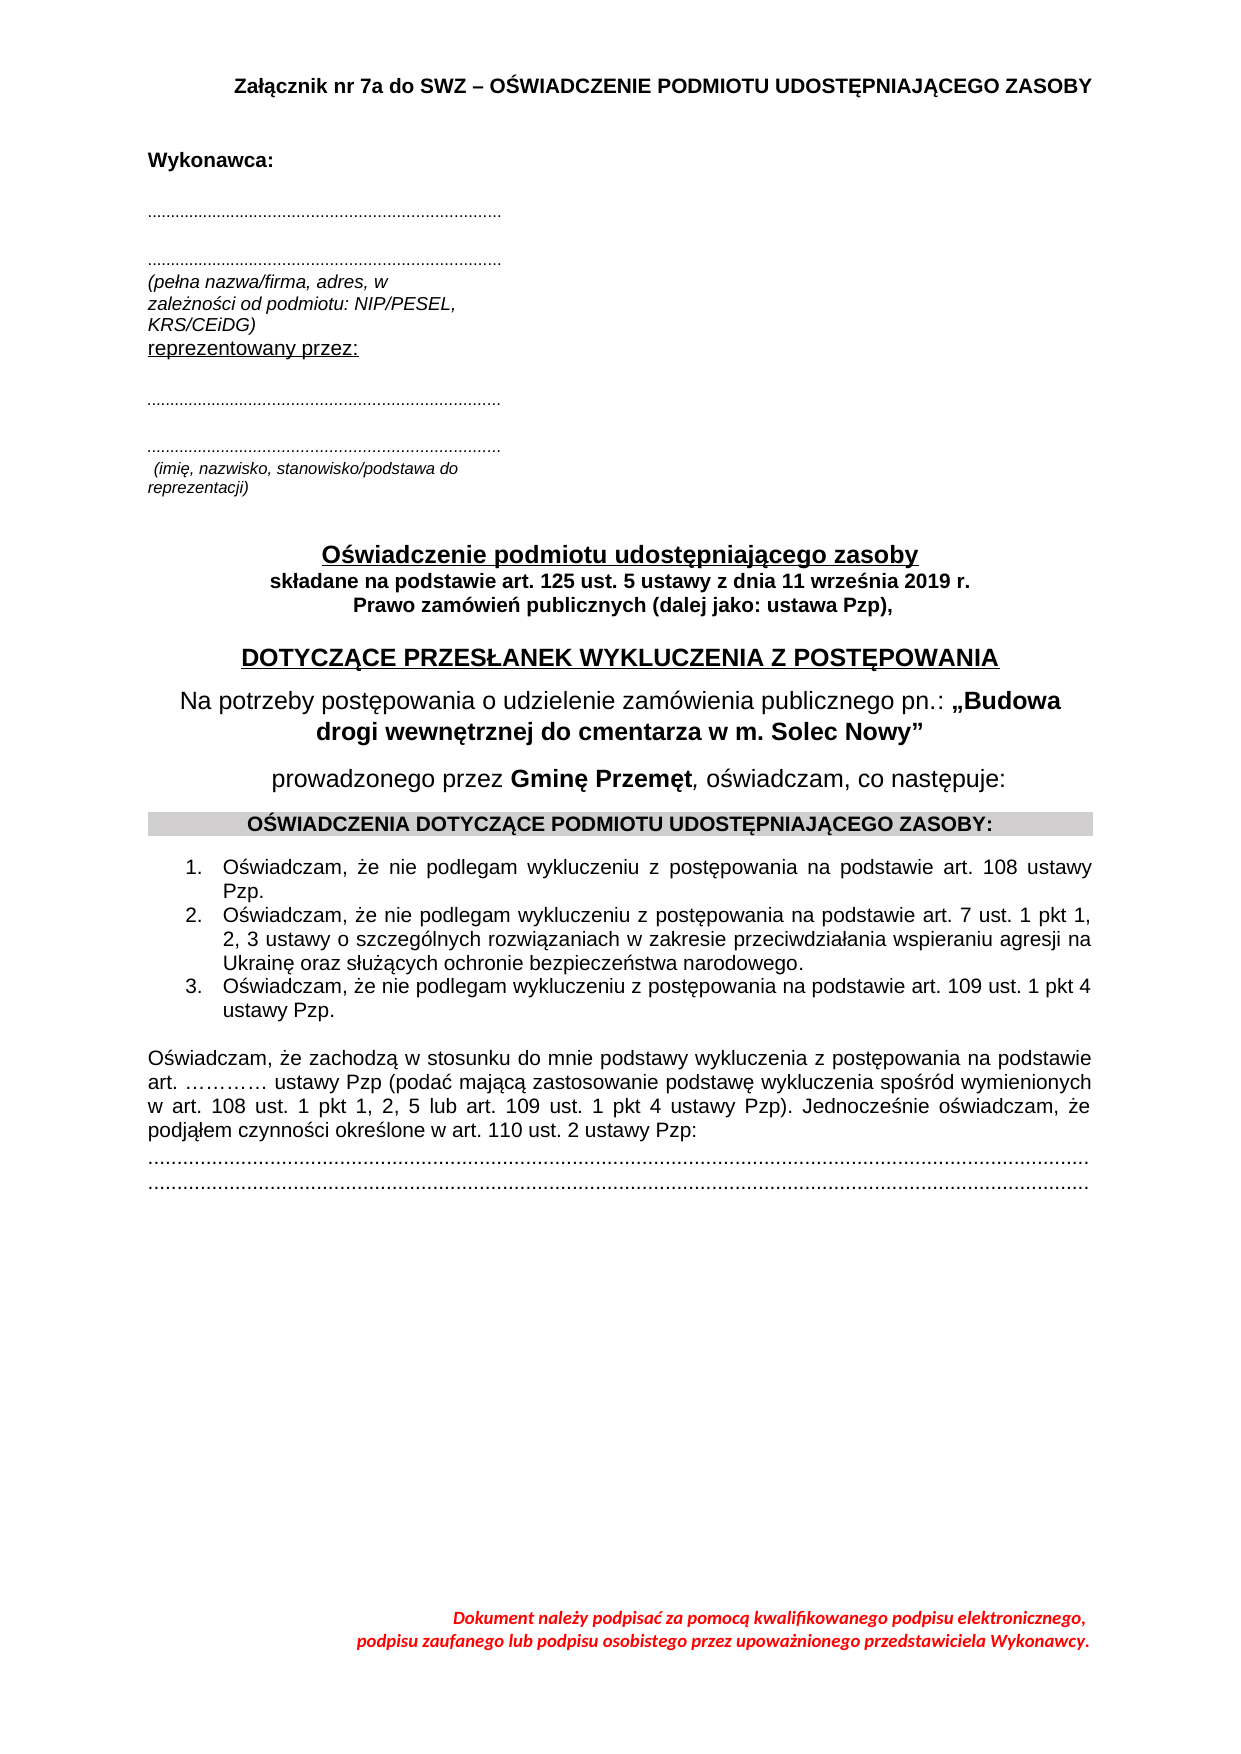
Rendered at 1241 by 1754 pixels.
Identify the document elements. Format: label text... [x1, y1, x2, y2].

text (pełna nazwa/firma, adres, w zależności od podmiotu: NIP/PESEL, KRS/CEiDG) [148, 271, 472, 335]
text Prawo zamówień publicznych (dalej jako: ustawa Pzp), [148, 593, 1093, 617]
list Oświadczam, że nie podlegam wykluczeniu z postępowania na podstawie art. 109 ust. 1 pkt 4 ustawy Pzp. [185, 974, 1093, 1022]
text Oświadczenie podmiotu udostępniającego zasoby [148, 540, 1093, 569]
text DOTYCZĄCE PRZESŁANEK WYKLUCZENIA Z POSTĘPOWANIA [148, 642, 1093, 671]
text Oświadczam, że zachodzą w stosunku do mnie podstawy wykluczenia z postępowania na podstawie art. ………… ustawy Pzp (podać mającą zastosowanie podstawę wykluczenia spośród wymienionych w art. 108 ust. 1 pkt 1, 2, 5 lub art. 109 ust. 1 pkt 4 ustawy Pzp). Jednocześnie oświadczam, że podjąłem czynności określone w art. 110 ust. 2 ustawy Pzp: [148, 1046, 1093, 1142]
text OŚWIADCZENIA DOTYCZĄCE PODMIOTU UDOSTĘPNIAJĄCEGO ZASOBY: [148, 812, 1093, 836]
list prowadzonego przez Gminę Przemęt, oświadczam, co następuje: [185, 764, 1093, 793]
list Oświadczam, że nie podlegam wykluczeniu z postępowania na podstawie art. 108 ustawy Pzp. [185, 854, 1093, 902]
text reprezentowany przez: [148, 335, 1093, 359]
text Na potrzeby postępowania o udzielenie zamówienia publicznego pn.: „Budowa drogi wewnętrznej do cmentarza w m. Solec Nowy” [148, 686, 1093, 745]
text (imię, nazwisko, stanowisko/podstawa do reprezentacji) [148, 458, 472, 497]
text składane na podstawie art. 125 ust. 5 ustawy z dnia 11 września 2019 r. [148, 569, 1093, 593]
list Oświadczam, że nie podlegam wykluczeniu z postępowania na podstawie art. 7 ust. 1 pkt 1, 2, 3 ustawy o szczególnych rozwiązaniach w zakresie przeciwdziałania wspieraniu agresji na Ukrainę oraz służących ochronie bezpieczeństwa narodowego. [185, 902, 1093, 974]
text Wykonawca: [148, 148, 1093, 172]
